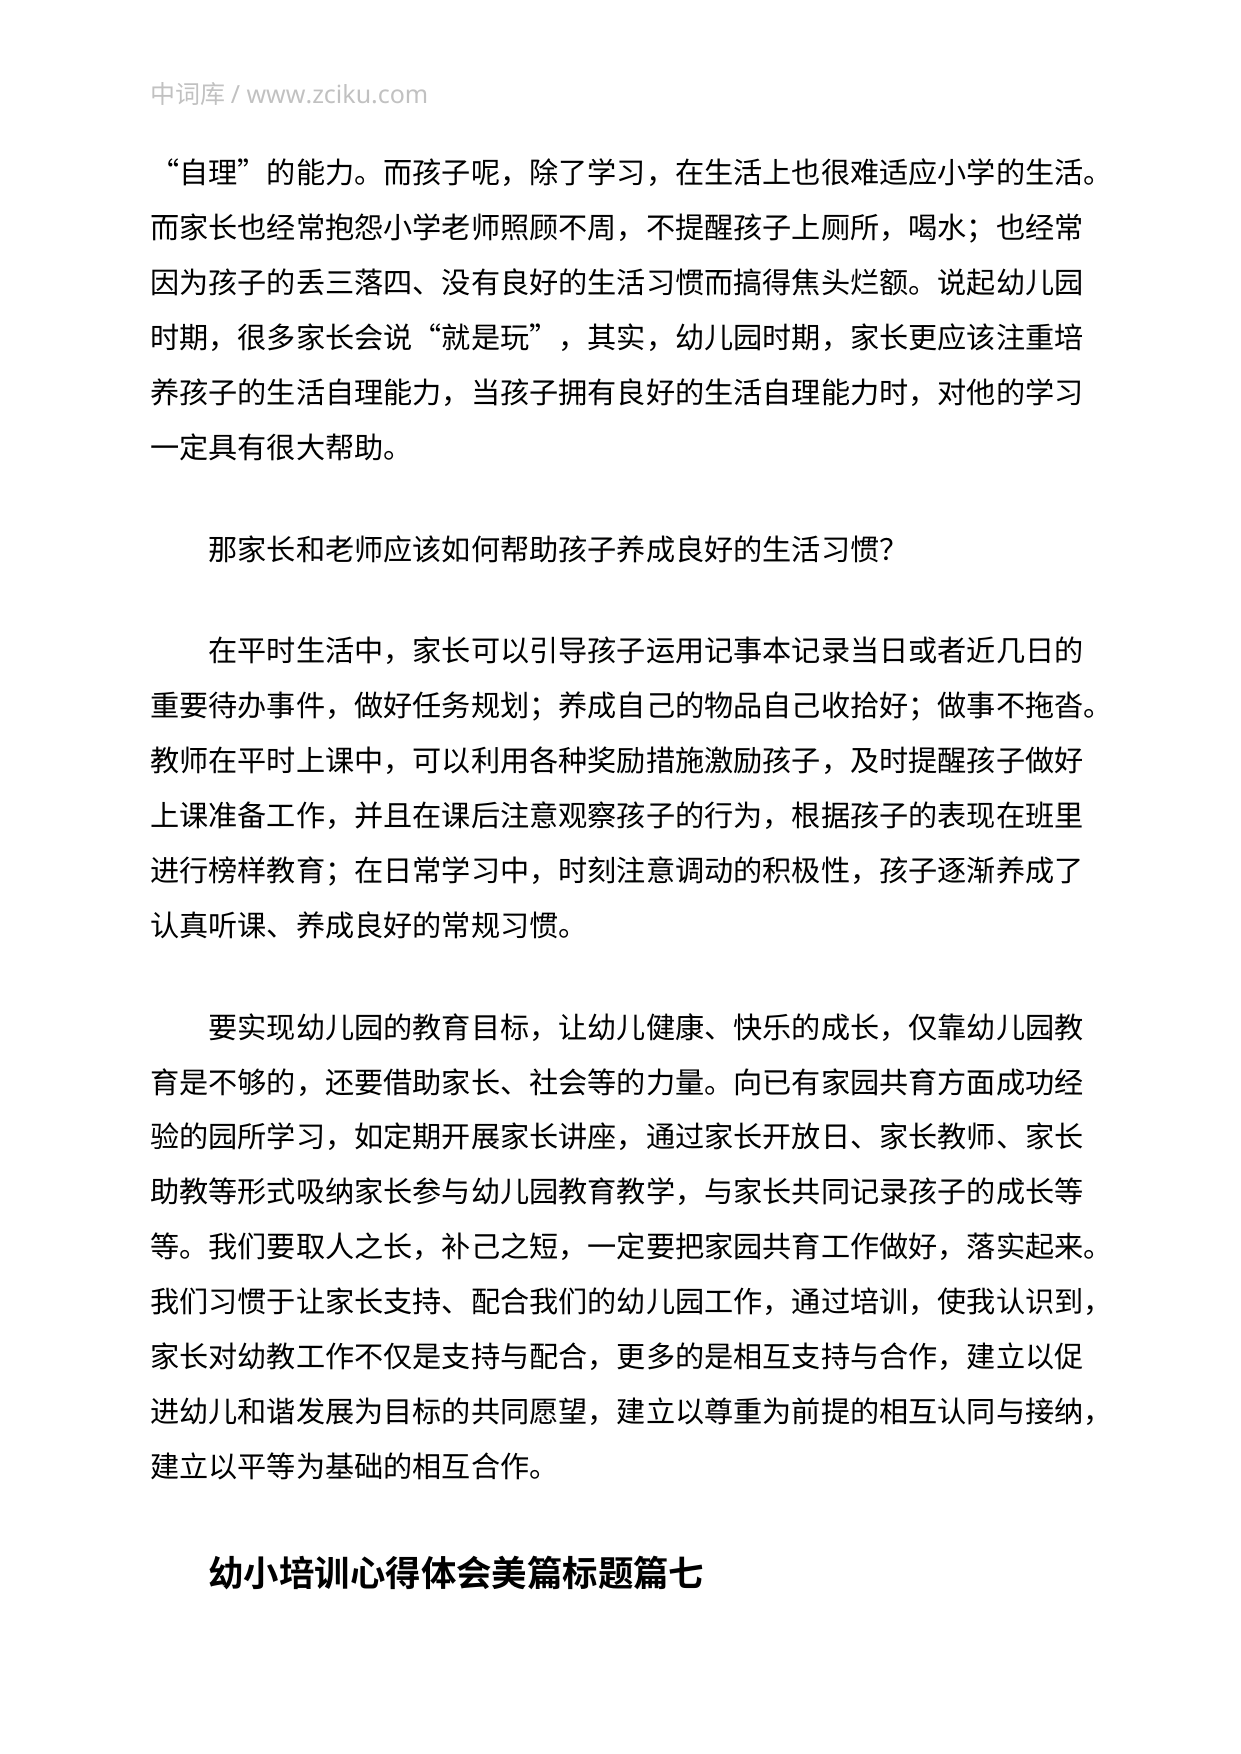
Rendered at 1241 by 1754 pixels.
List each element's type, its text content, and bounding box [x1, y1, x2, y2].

text 要实现幼儿园的教育目标，让幼儿健康、快乐的成长，仅靠幼儿园教育是不够的，还要借助家长、社会等的力量。向已有家园共育方面成功经验的园所学习，如定期开展家长讲座，通过家长开放日、家长教师、家长助教等形式吸纳家长参与幼儿园教育教学，与家长共同记录孩子的成长等等。我们要取人之长，补己之短，一定要把家园共育工作做好，落实起来。我们习惯于让家长支持、配合我们的幼儿园工作，通过培训，使我认识到，家长对幼教工作不仅是支持与配合，更多的是相互支持与合作，建立以促进幼儿和谐发展为目标的共同愿望，建立以尊重为前提的相互认同与接纳，建立以平等为基础的相互合作。 [150, 1004, 1090, 1486]
text 幼小培训心得体会美篇标题篇七 [150, 1545, 1090, 1596]
text 那家长和老师应该如何帮助孩子养成良好的生活习惯？ [150, 526, 1090, 568]
text 在平时生活中，家长可以引导孩子运用记事本记录当日或者近几日的重要待办事件，做好任务规划；养成自己的物品自己收拾好；做事不拖沓。教师在平时上课中，可以利用各种奖励措施激励孩子，及时提醒孩子做好上课准备工作，并且在课后注意观察孩子的行为，根据孩子的表现在班里进行榜样教育；在日常学习中，时刻注意调动的积极性，孩子逐渐养成了认真听课、养成良好的常规习惯。 [150, 628, 1090, 945]
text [150, 150, 1090, 467]
